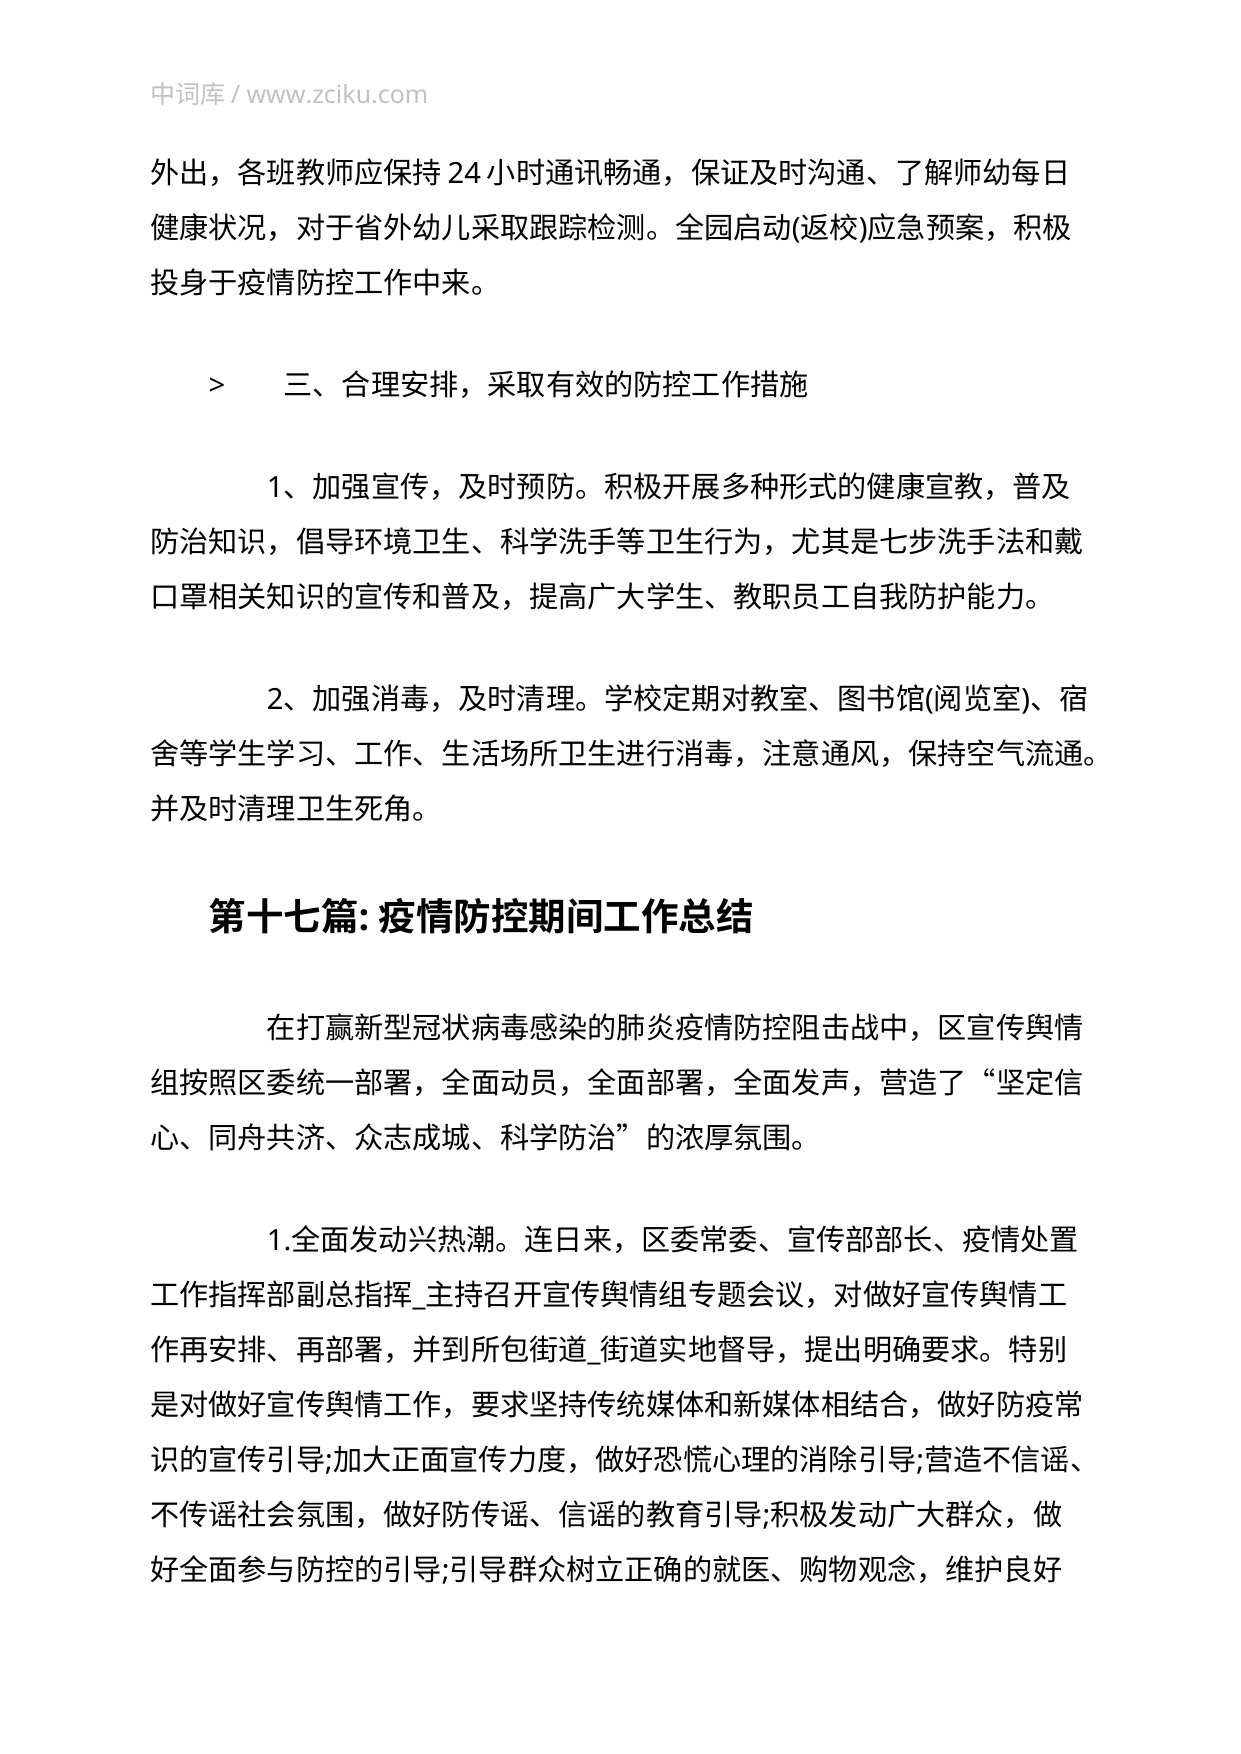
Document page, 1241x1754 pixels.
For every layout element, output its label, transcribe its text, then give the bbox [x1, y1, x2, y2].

text 在打赢新型冠状病毒感染的肺炎疫情防控阻击战中，区宣传舆情组按照区委统一部署，全面动员，全面部署，全面发声，营造了“坚定信心、同舟共济、众志成城、科学防治”的浓厚氛围。 [150, 1005, 1090, 1157]
text 1、加强宣传，及时预防。积极开展多种形式的健康宣教，普及防治知识，倡导环境卫生、科学洗手等卫生行为，尤其是七步洗手法和戴口罩相关知识的宣传和普及，提高广大学生、教职员工自我防护能力。 [150, 464, 1090, 616]
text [150, 1216, 1090, 1588]
text 2、加强消毒，及时清理。学校定期对教室、图书馆(阅览室)、宿舍等学生学习、工作、生活场所卫生进行消毒，注意通风，保持空气流通。并及时清理卫生死角。 [150, 675, 1090, 828]
text 第十七篇: 疫情防控期间工作总结 [150, 887, 1090, 942]
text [150, 150, 1090, 302]
text > 三、合理安排，采取有效的防控工作措施 [150, 362, 1090, 404]
